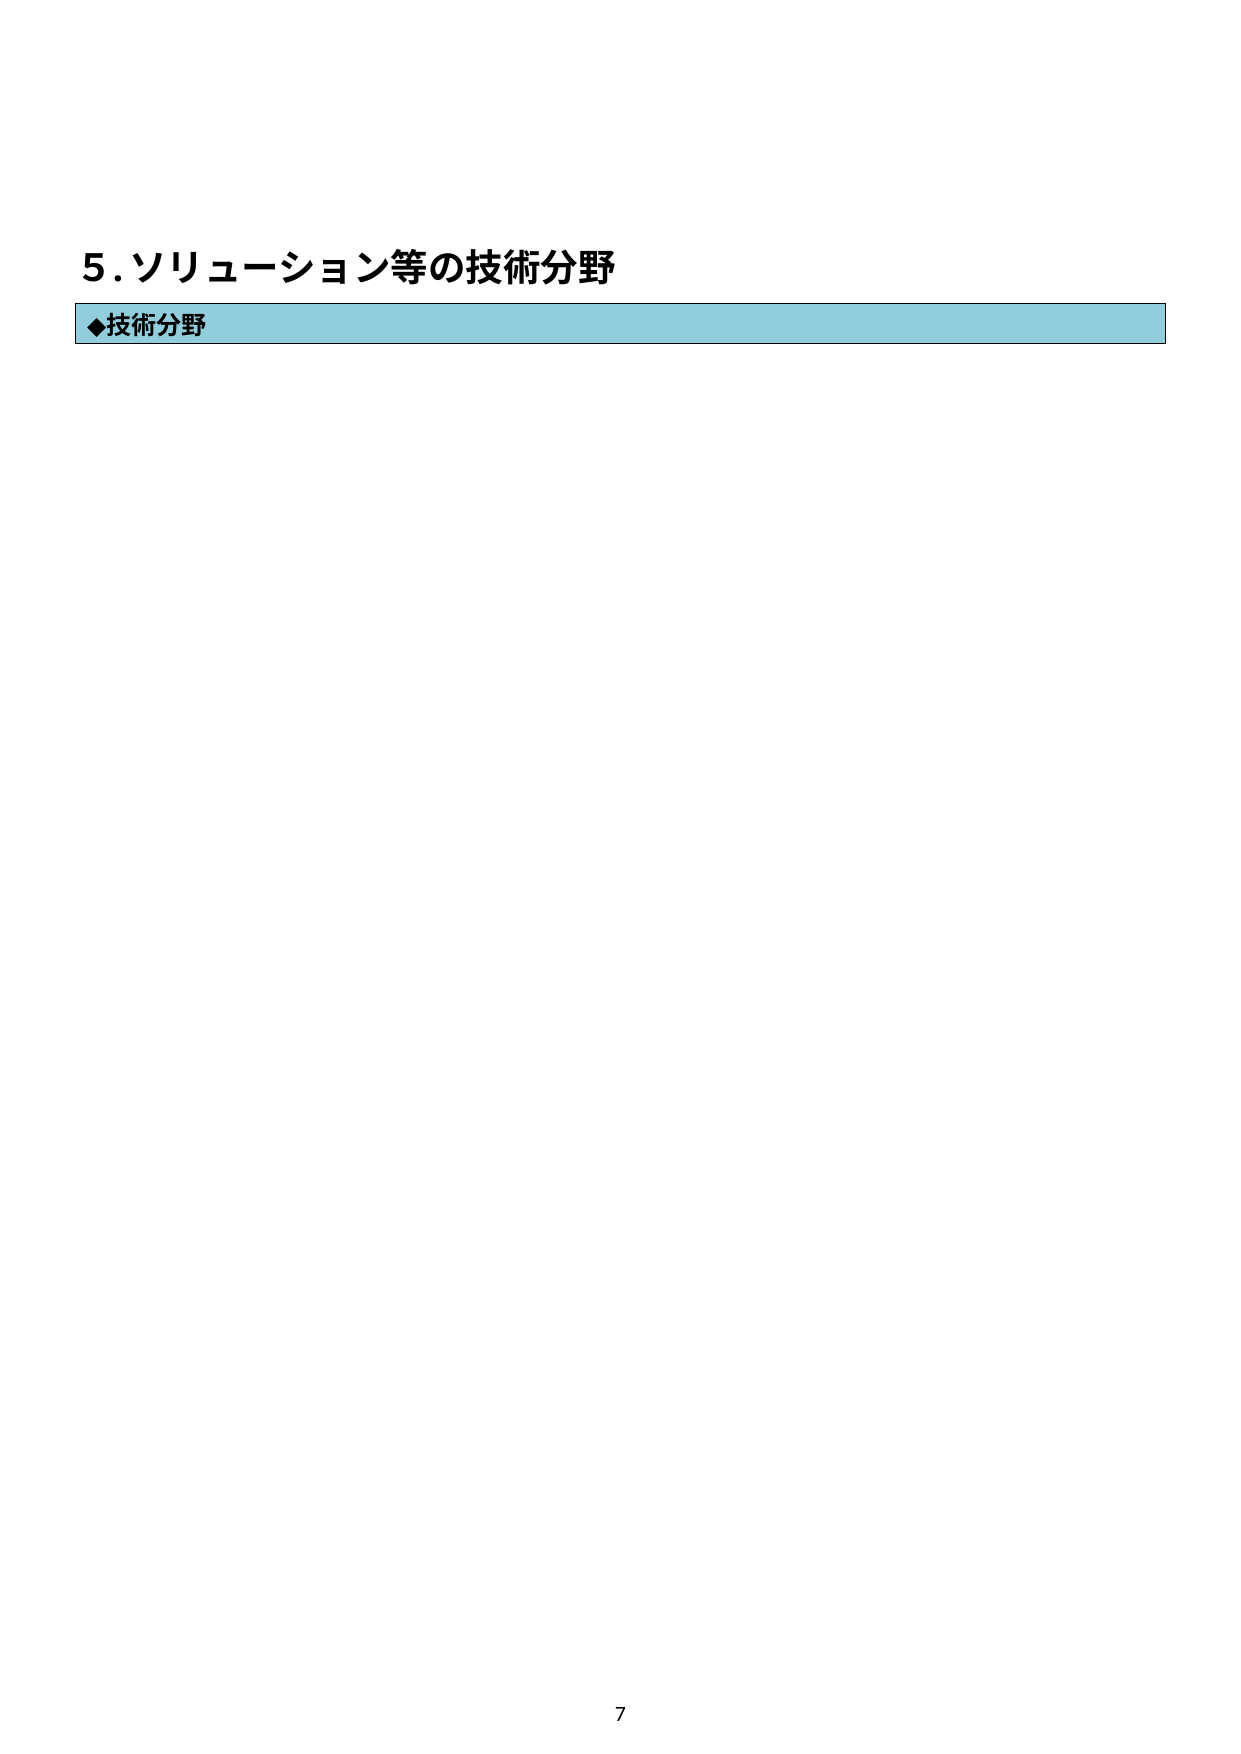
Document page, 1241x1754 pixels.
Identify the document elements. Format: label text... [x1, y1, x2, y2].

table_header ◆技術分野 [76, 304, 1165, 343]
text ５. ソリューション等の技術分野 [75, 228, 1165, 303]
